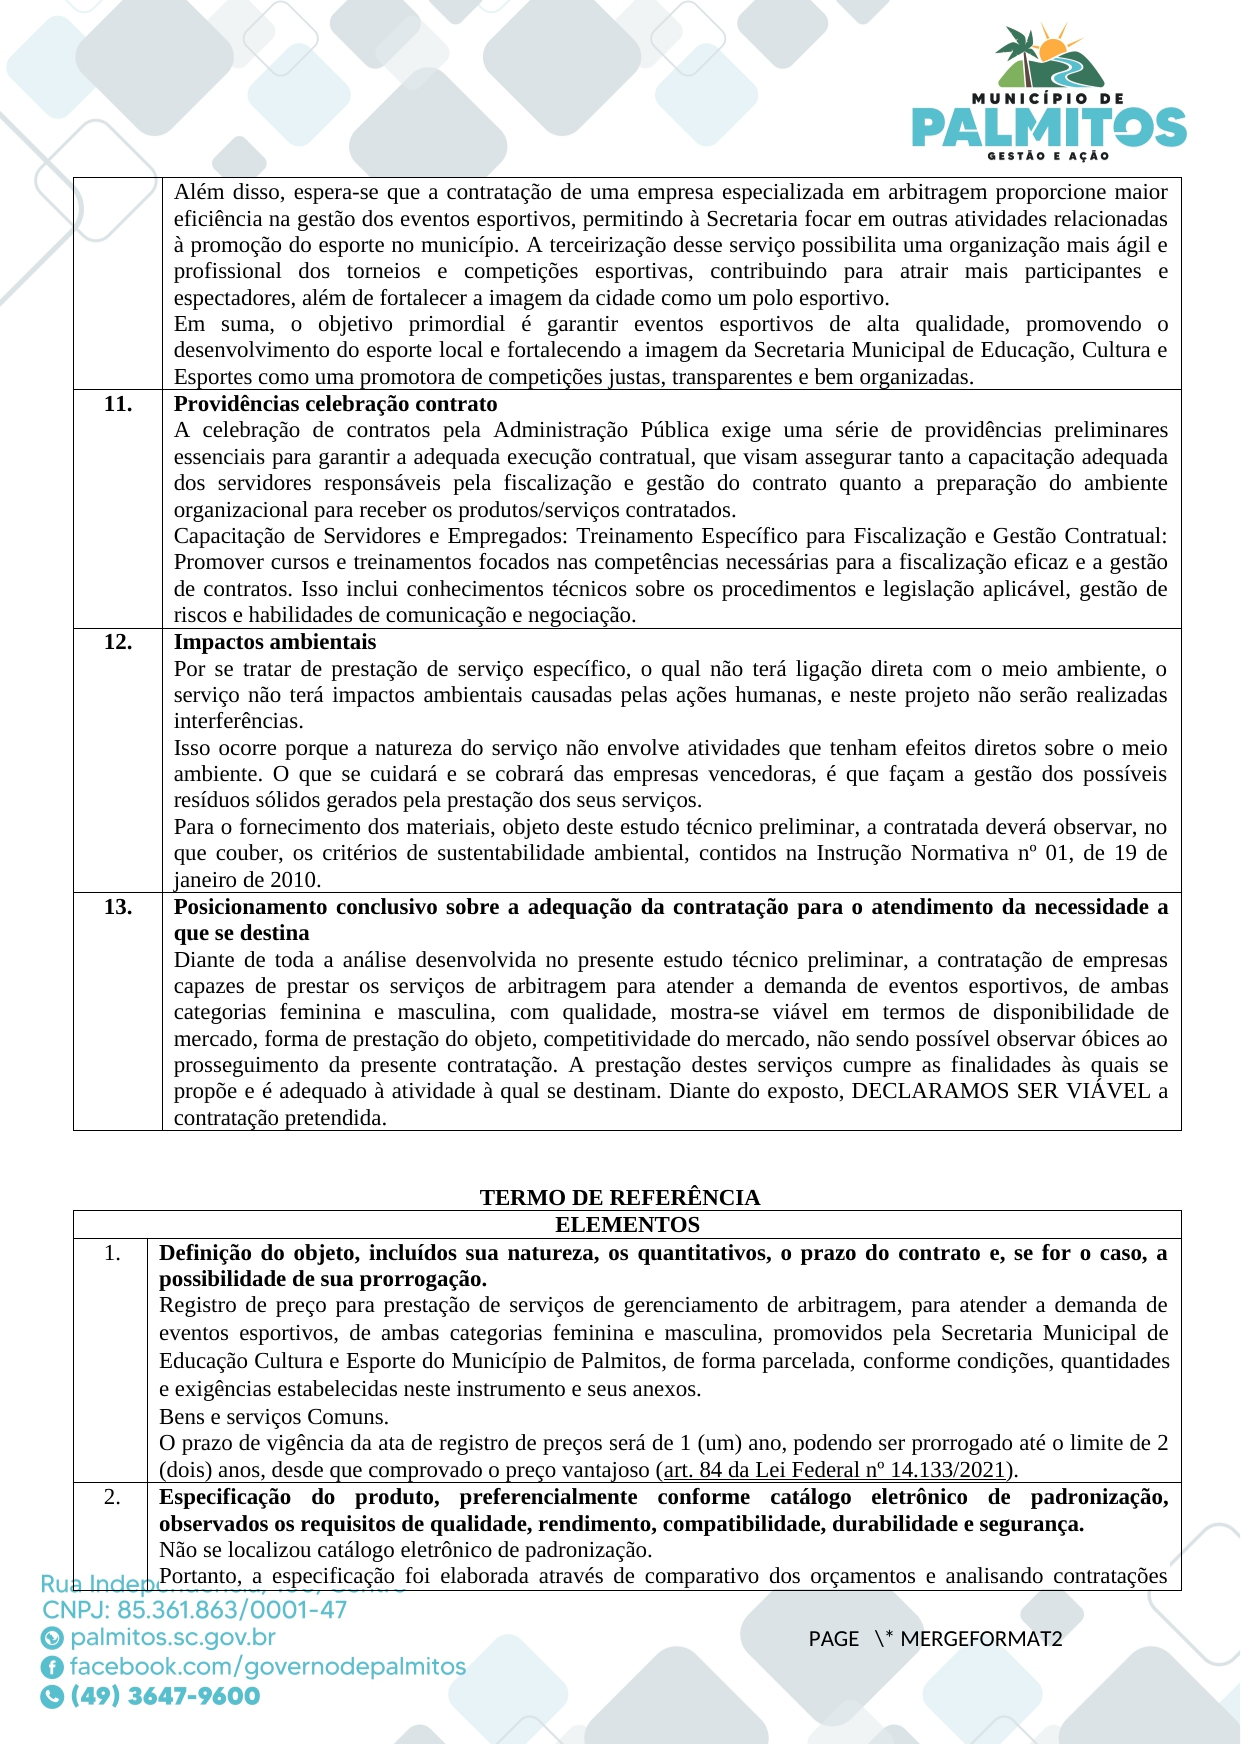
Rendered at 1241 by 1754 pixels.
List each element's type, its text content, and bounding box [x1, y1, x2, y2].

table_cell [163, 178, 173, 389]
table_cell [74, 1239, 147, 1482]
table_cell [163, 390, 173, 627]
table_cell [74, 390, 162, 627]
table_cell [148, 1483, 1181, 1590]
table_cell [74, 178, 162, 389]
table_cell [74, 629, 162, 892]
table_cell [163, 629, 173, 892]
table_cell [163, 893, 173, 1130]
text TERMO DE REFERÊNCIA [177, 1184, 1063, 1210]
table_cell [74, 1483, 147, 1590]
picture [0, 0, 1241, 1744]
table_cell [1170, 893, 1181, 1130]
table_header ELEMENTOS [74, 1211, 1181, 1238]
table_cell Definição do objeto, incluídos sua natureza, os quantitativos, o prazo do contrato e, se for o caso, a possibilidade de sua prorrogação. Registro de preço para prestação de serviços de gerenciamento de arbitragem, para atender a demanda de eventos esportivos, de ambas categorias feminina e masculina, promovidos pela Secretaria Municipal de Educação Cultura e Esporte do Município de Palmitos, de forma parcelada, conforme condições, quantidades e exigências estabelecidas neste instrumento e seus anexos. Bens e serviços Comuns. O prazo de vigência da ata de registro de preços será de 1 (um) ano, podendo ser prorrogado até o limite de 2 (dois) anos, desde que comprovado o preço vantajoso (art. 84 da Lei Federal nº 14.133/2021). [148, 1239, 1181, 1482]
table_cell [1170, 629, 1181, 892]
table_cell [74, 893, 162, 1130]
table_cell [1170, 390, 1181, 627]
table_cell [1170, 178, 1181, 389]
